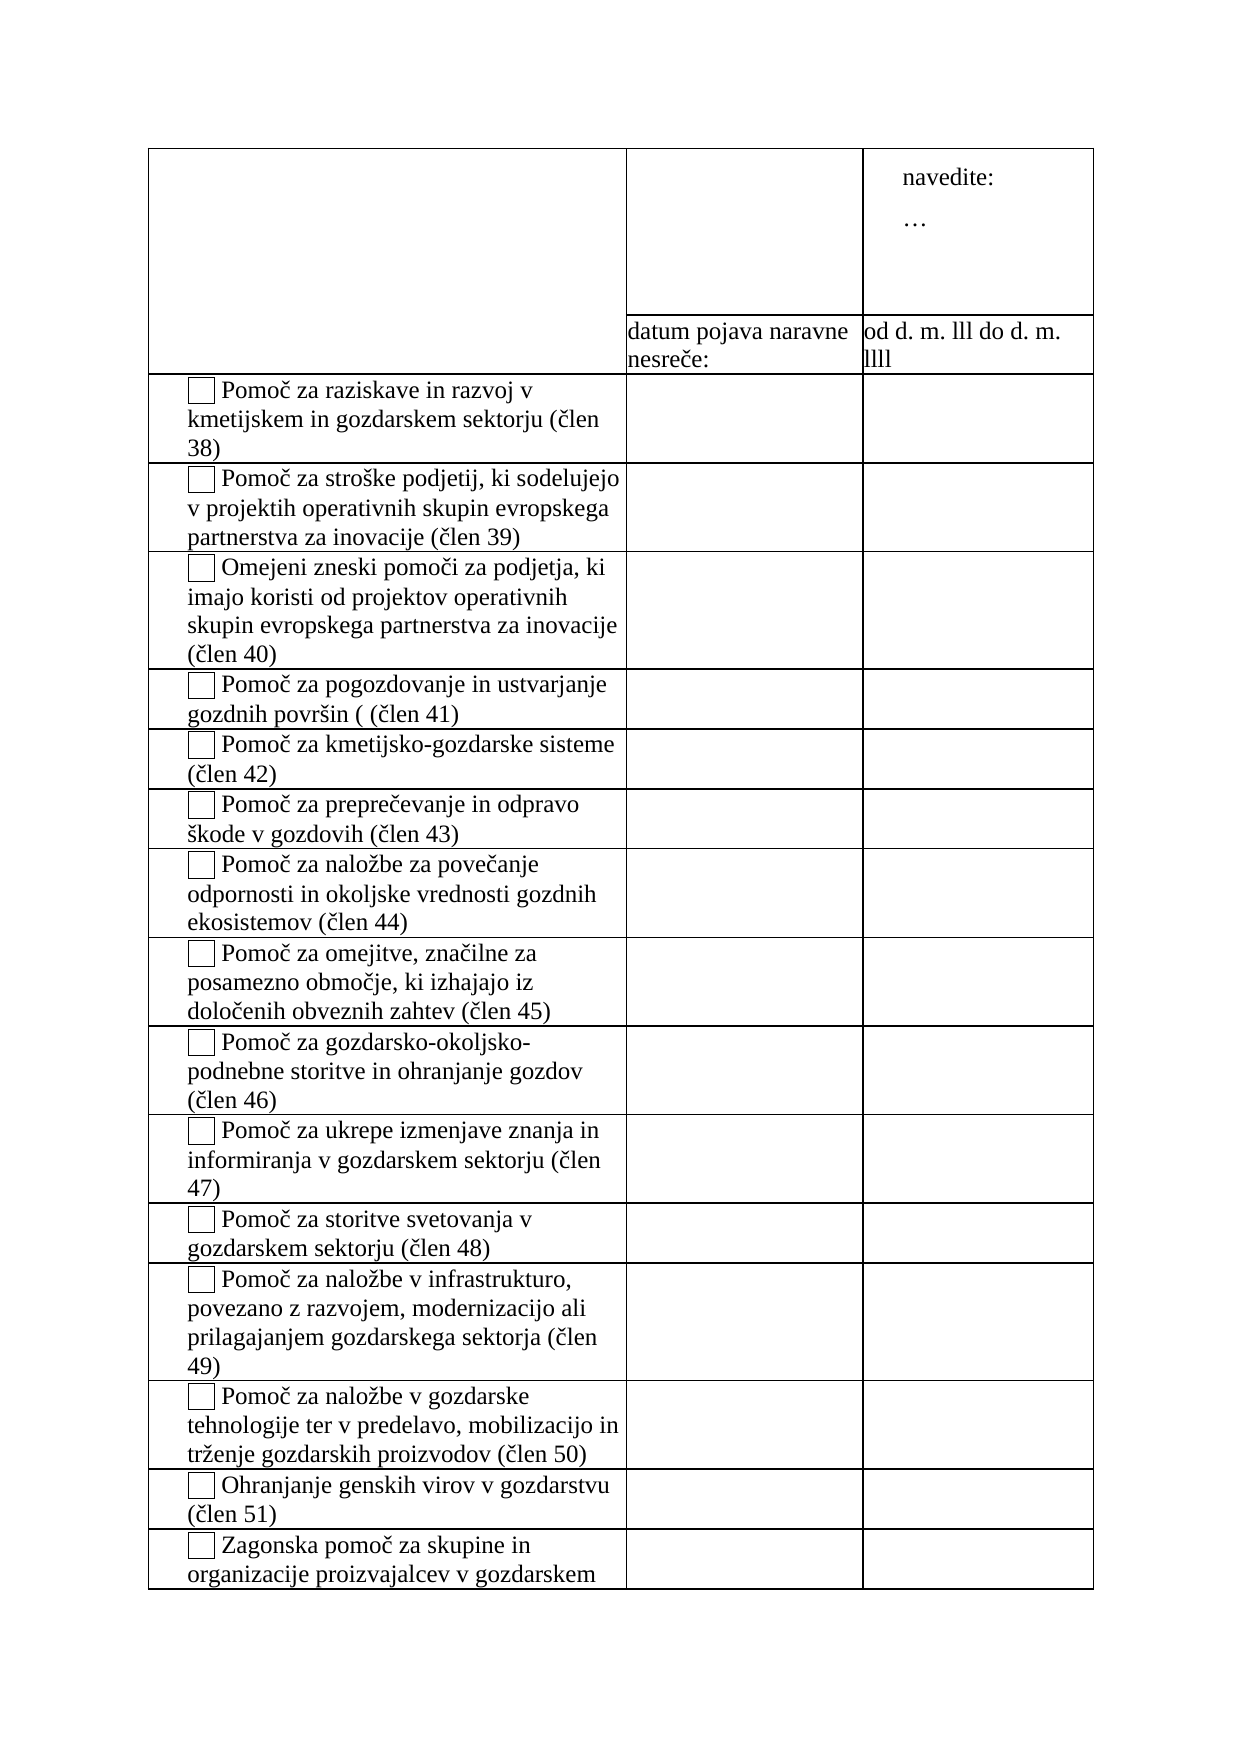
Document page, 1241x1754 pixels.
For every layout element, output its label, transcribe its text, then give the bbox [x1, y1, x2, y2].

table_cell [149, 149, 626, 373]
table_cell [627, 375, 862, 462]
table_cell [149, 1470, 626, 1528]
table_cell [627, 1027, 862, 1114]
table_cell [864, 1027, 1093, 1114]
table_cell [864, 1204, 1093, 1262]
table_cell [149, 1204, 626, 1262]
table_cell [627, 552, 862, 668]
table_cell [864, 1530, 1093, 1588]
table_cell [149, 849, 626, 936]
table_cell [627, 1204, 862, 1262]
table_cell [627, 730, 862, 788]
table_cell [149, 1115, 626, 1202]
table_cell [627, 790, 862, 848]
table_cell [149, 670, 626, 728]
table_cell [864, 1115, 1093, 1202]
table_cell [627, 149, 862, 314]
table_cell [149, 1530, 626, 1588]
table_cell [627, 1381, 862, 1468]
table_cell [864, 1470, 1093, 1528]
table_cell [627, 1530, 862, 1588]
table_cell [627, 938, 862, 1025]
table_cell [864, 730, 1093, 788]
table_cell datum pojava naravne nesreče: [627, 316, 862, 373]
table_cell [149, 790, 626, 848]
table_cell [864, 790, 1093, 848]
table_cell [149, 730, 626, 788]
table_cell [149, 464, 626, 551]
table_cell [149, 1264, 626, 1379]
table_cell [864, 375, 1093, 462]
table_cell od d. m. lll do d. m. llll [864, 316, 1093, 373]
table_cell [149, 938, 626, 1025]
table_cell [627, 1470, 862, 1528]
table_cell [864, 149, 1093, 314]
table_cell [149, 1381, 626, 1468]
table_cell [627, 670, 862, 728]
table_cell [627, 1264, 862, 1379]
table_cell [864, 1381, 1093, 1468]
table_cell [864, 849, 1093, 936]
table_cell [864, 464, 1093, 551]
table_cell [864, 552, 1093, 668]
table_cell [149, 375, 626, 462]
table_cell [864, 670, 1093, 728]
table_cell [627, 1115, 862, 1202]
table_cell [627, 849, 862, 936]
table_cell [149, 552, 626, 668]
table_cell [864, 938, 1093, 1025]
table_cell [864, 1264, 1093, 1379]
table_cell [149, 1027, 626, 1114]
table_cell [627, 464, 862, 551]
